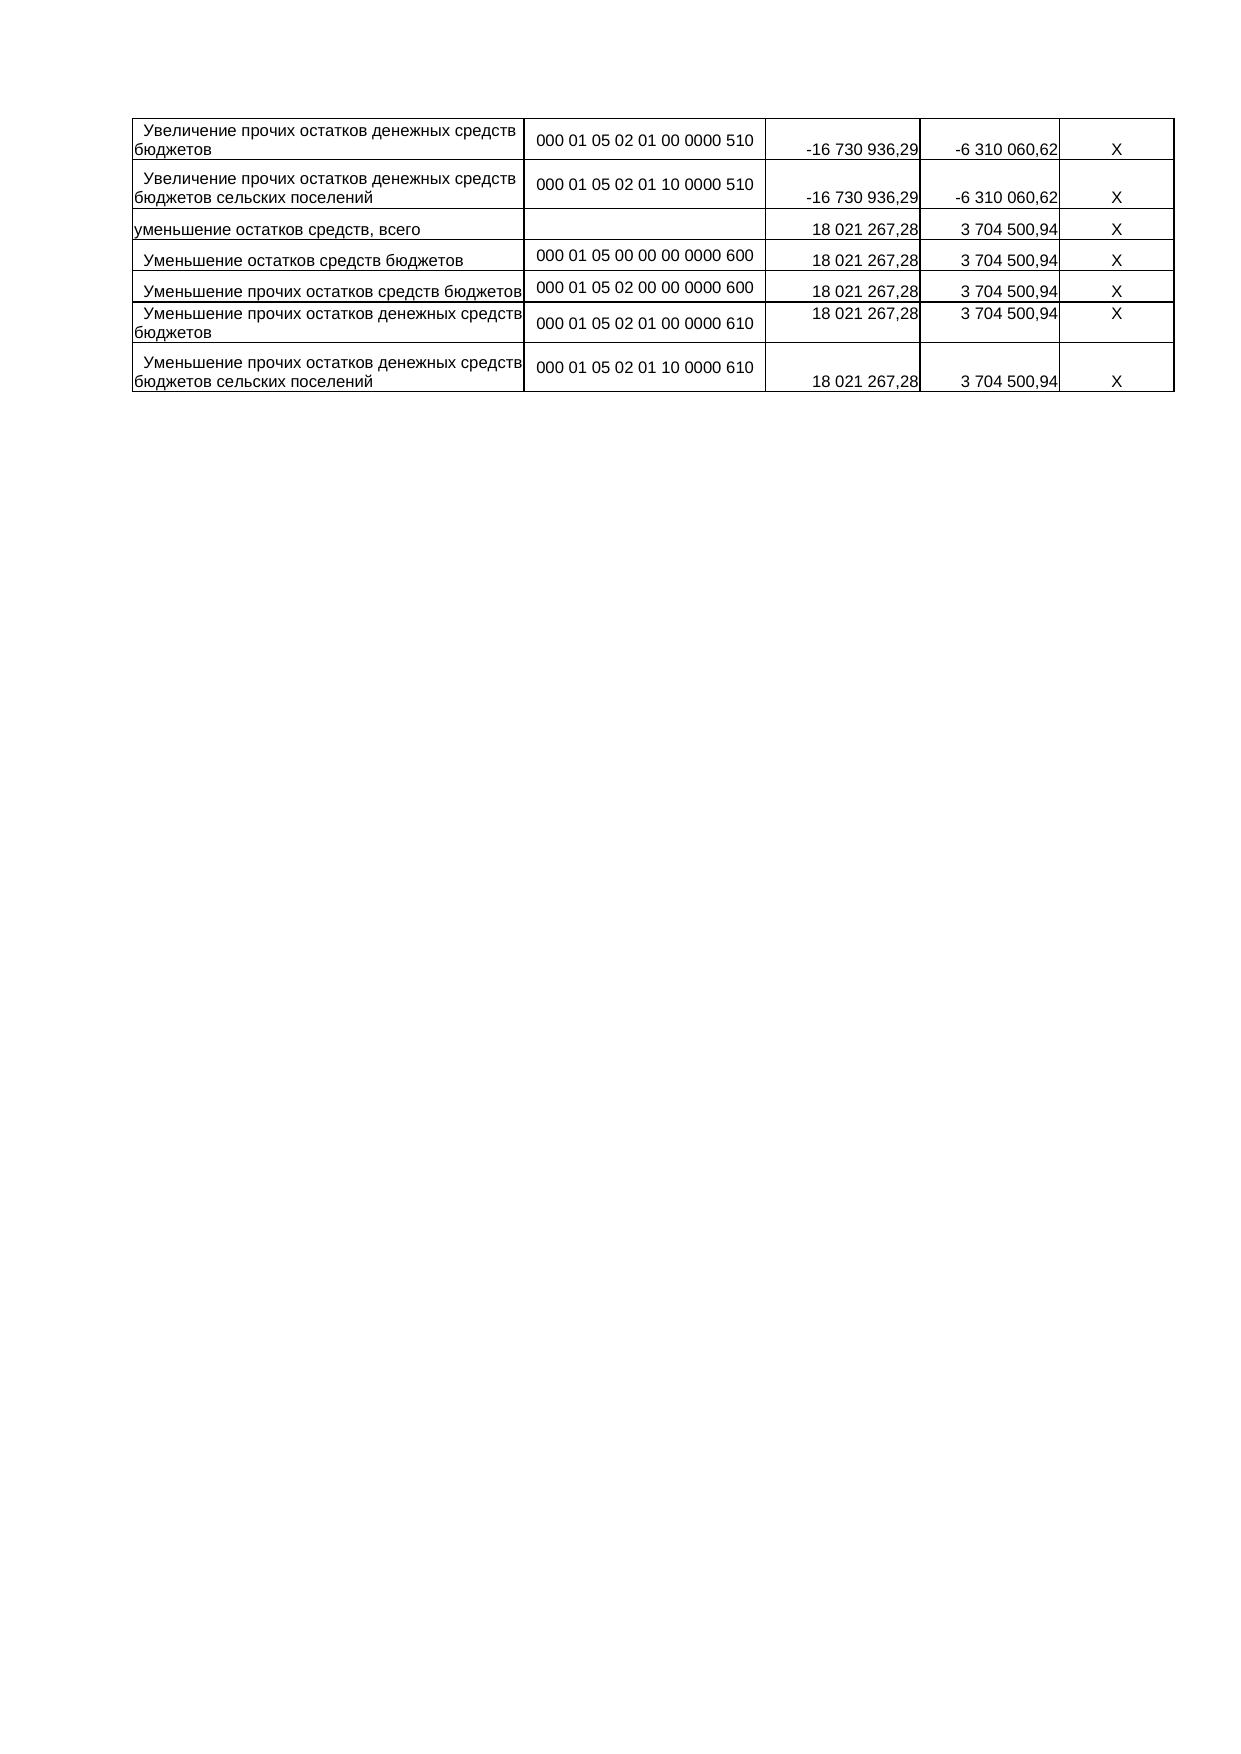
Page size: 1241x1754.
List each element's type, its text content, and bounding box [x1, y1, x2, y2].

table_cell Уменьшение прочих остатков денежных средств бюджетов [133, 303, 523, 342]
table_cell 18 021 267,28 [766, 271, 919, 301]
table_cell Уменьшение остатков средств бюджетов [133, 240, 523, 270]
table_cell 3 704 500,94 [921, 271, 1059, 301]
table_cell X [1060, 119, 1173, 159]
table_cell 3 704 500,94 [921, 303, 1059, 342]
table_cell X [1060, 209, 1173, 239]
table_cell X [1060, 303, 1173, 342]
table_cell [525, 209, 765, 239]
table_cell 18 021 267,28 [766, 240, 919, 270]
table_cell 000 01 05 02 01 10 0000 610 [525, 343, 765, 391]
table_cell X [1060, 343, 1173, 391]
table_cell уменьшение остатков средств, всего [133, 209, 523, 239]
table_cell 000 01 05 02 01 10 0000 510 [525, 160, 765, 207]
table_cell 18 021 267,28 [766, 343, 919, 391]
table_cell 18 021 267,28 [766, 303, 919, 342]
table_cell Уменьшение прочих остатков денежных средств бюджетов сельских поселений [133, 343, 523, 391]
table_cell -6 310 060,62 [921, 160, 1059, 207]
table_cell Увеличение прочих остатков денежных средств бюджетов [133, 119, 523, 159]
table_cell X [1060, 271, 1173, 301]
table_cell 3 704 500,94 [921, 209, 1059, 239]
table_cell Уменьшение прочих остатков средств бюджетов [133, 271, 523, 301]
table_cell X [1060, 240, 1173, 270]
table_cell 000 01 05 02 01 00 0000 510 [525, 119, 765, 159]
table_cell -16 730 936,29 [766, 160, 919, 207]
table_cell 18 021 267,28 [766, 209, 919, 239]
table_cell -16 730 936,29 [766, 119, 919, 159]
table_cell 3 704 500,94 [921, 343, 1059, 391]
table_cell 000 01 05 02 00 00 0000 600 [525, 271, 765, 301]
table_cell 000 01 05 02 01 00 0000 610 [525, 303, 765, 342]
table_cell X [1060, 160, 1173, 207]
table_cell -6 310 060,62 [921, 119, 1059, 159]
table_cell Увеличение прочих остатков денежных средств бюджетов сельских поселений [133, 160, 523, 207]
table_cell 000 01 05 00 00 00 0000 600 [525, 240, 765, 270]
table_cell 3 704 500,94 [921, 240, 1059, 270]
